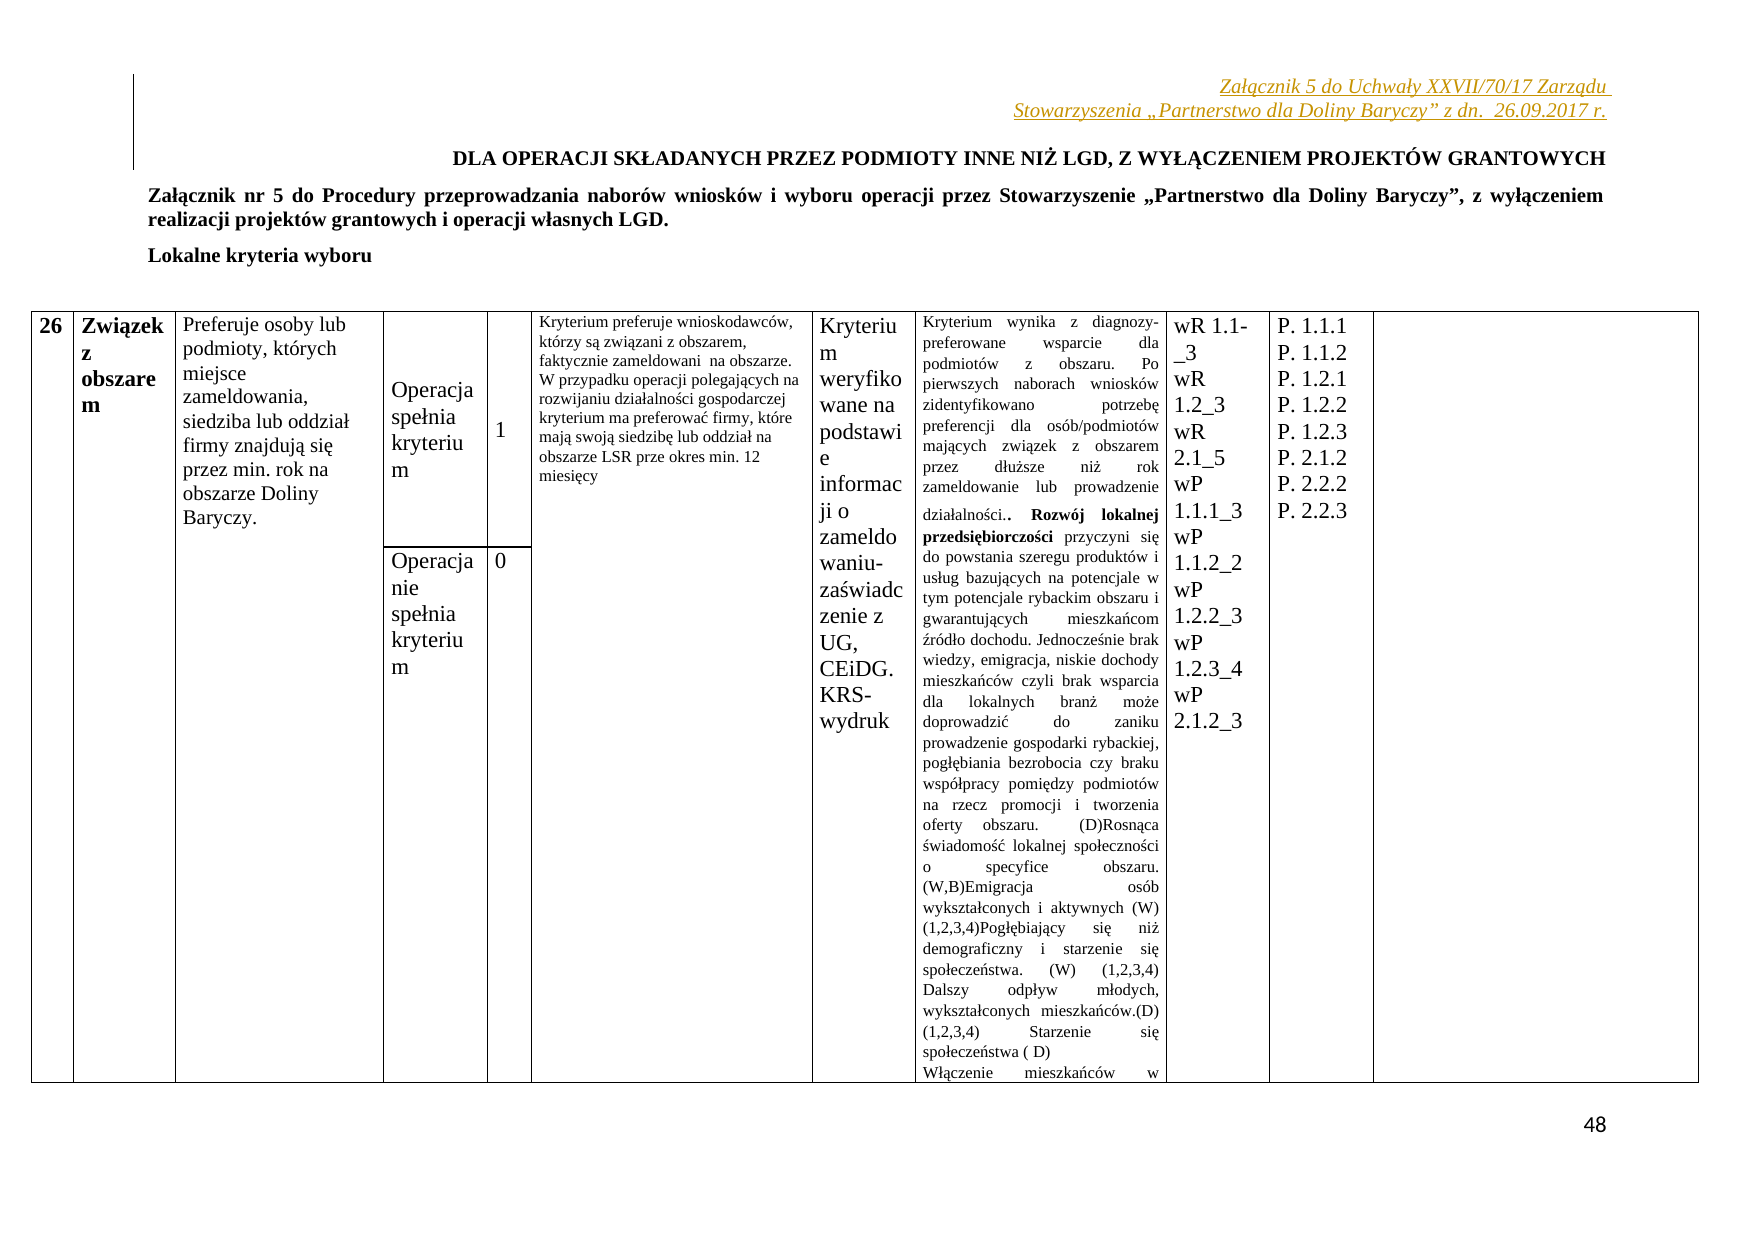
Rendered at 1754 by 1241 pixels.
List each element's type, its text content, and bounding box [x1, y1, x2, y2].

table_cell 1 [488, 312, 531, 546]
table_cell 26 [32, 312, 73, 1082]
table_cell Kryterium preferuje wnioskodawców, którzy są związani z obszarem, faktycznie zameldowani na obszarze. W przypadku operacji polegających na rozwijaniu działalności gospodarczej kryterium ma preferować firmy, które mają swoją siedzibę lub oddział na obszarze LSR prze okres min. 12 miesięcy [532, 312, 812, 1082]
table_cell Operacja spełnia kryterium [384, 312, 487, 546]
table_cell Kryterium weryfikowane na podstawie informacji o zameldowaniu-zaświadczenie z UG, CEiDG. KRS-wydruk [813, 312, 915, 1082]
table_cell wR 1.1_3 wR 1.2_3 wR 2.1_5 wP 1.1.1_3 wP 1.1.2_2 wP 1.2.2_3 wP 1.2.3_4 wP 2.1.2_3 [1167, 312, 1269, 1082]
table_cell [384, 548, 487, 1082]
table_cell Preferuje osoby lub podmioty, których miejsce zameldowania, siedziba lub oddział firmy znajdują się przez min. rok na obszarze Doliny Baryczy. [176, 312, 383, 1082]
table_cell P. 1.1.1 P. 1.1.2 P. 1.2.1 P. 1.2.2 P. 1.2.3 P. 2.1.2 P. 2.2.2 P. 2.2.3 [1270, 312, 1373, 1082]
table_cell Kryterium wynika z diagnozy-preferowane wsparcie dla podmiotów z obszaru. Po pierwszych naborach wniosków zidentyfikowano potrzebę preferencji dla osób/podmiotów mających związek z obszarem przez dłuższe niż rok zameldowanie lub prowadzenie działalności.. Rozwój lokalnej przedsiębiorczości przyczyni się do powstania szeregu produktów i usług bazujących na potencjale w tym potencjale rybackim obszaru i gwarantujących mieszkańcom źródło dochodu. Jednocześnie brak wiedzy, emigracja, niskie dochody mieszkańców czyli brak wsparcia dla lokalnych branż może doprowadzić do zaniku prowadzenie gospodarki rybackiej, pogłębiania bezrobocia czy braku współpracy pomiędzy podmiotów na rzecz promocji i tworzenia oferty obszaru. (D)Rosnąca świadomość lokalnej społeczności o specyfice obszaru. (W,B)Emigracja osób wykształconych i aktywnych (W) (1,2,3,4)Pogłębiający się niż demograficzny i starzenie się społeczeństwa. (W) (1,2,3,4) Dalszy odpływ młodych, wykształconych mieszkańców.(D)(1,2,3,4) Starzenie się społeczeństwa ( D) Włączenie mieszkańców w planowanie i rozwój.(W) [916, 312, 1166, 1082]
table_cell [1374, 312, 1698, 1082]
table_cell Związek z obszarem [74, 312, 175, 1082]
table_cell 0 [488, 548, 531, 1082]
